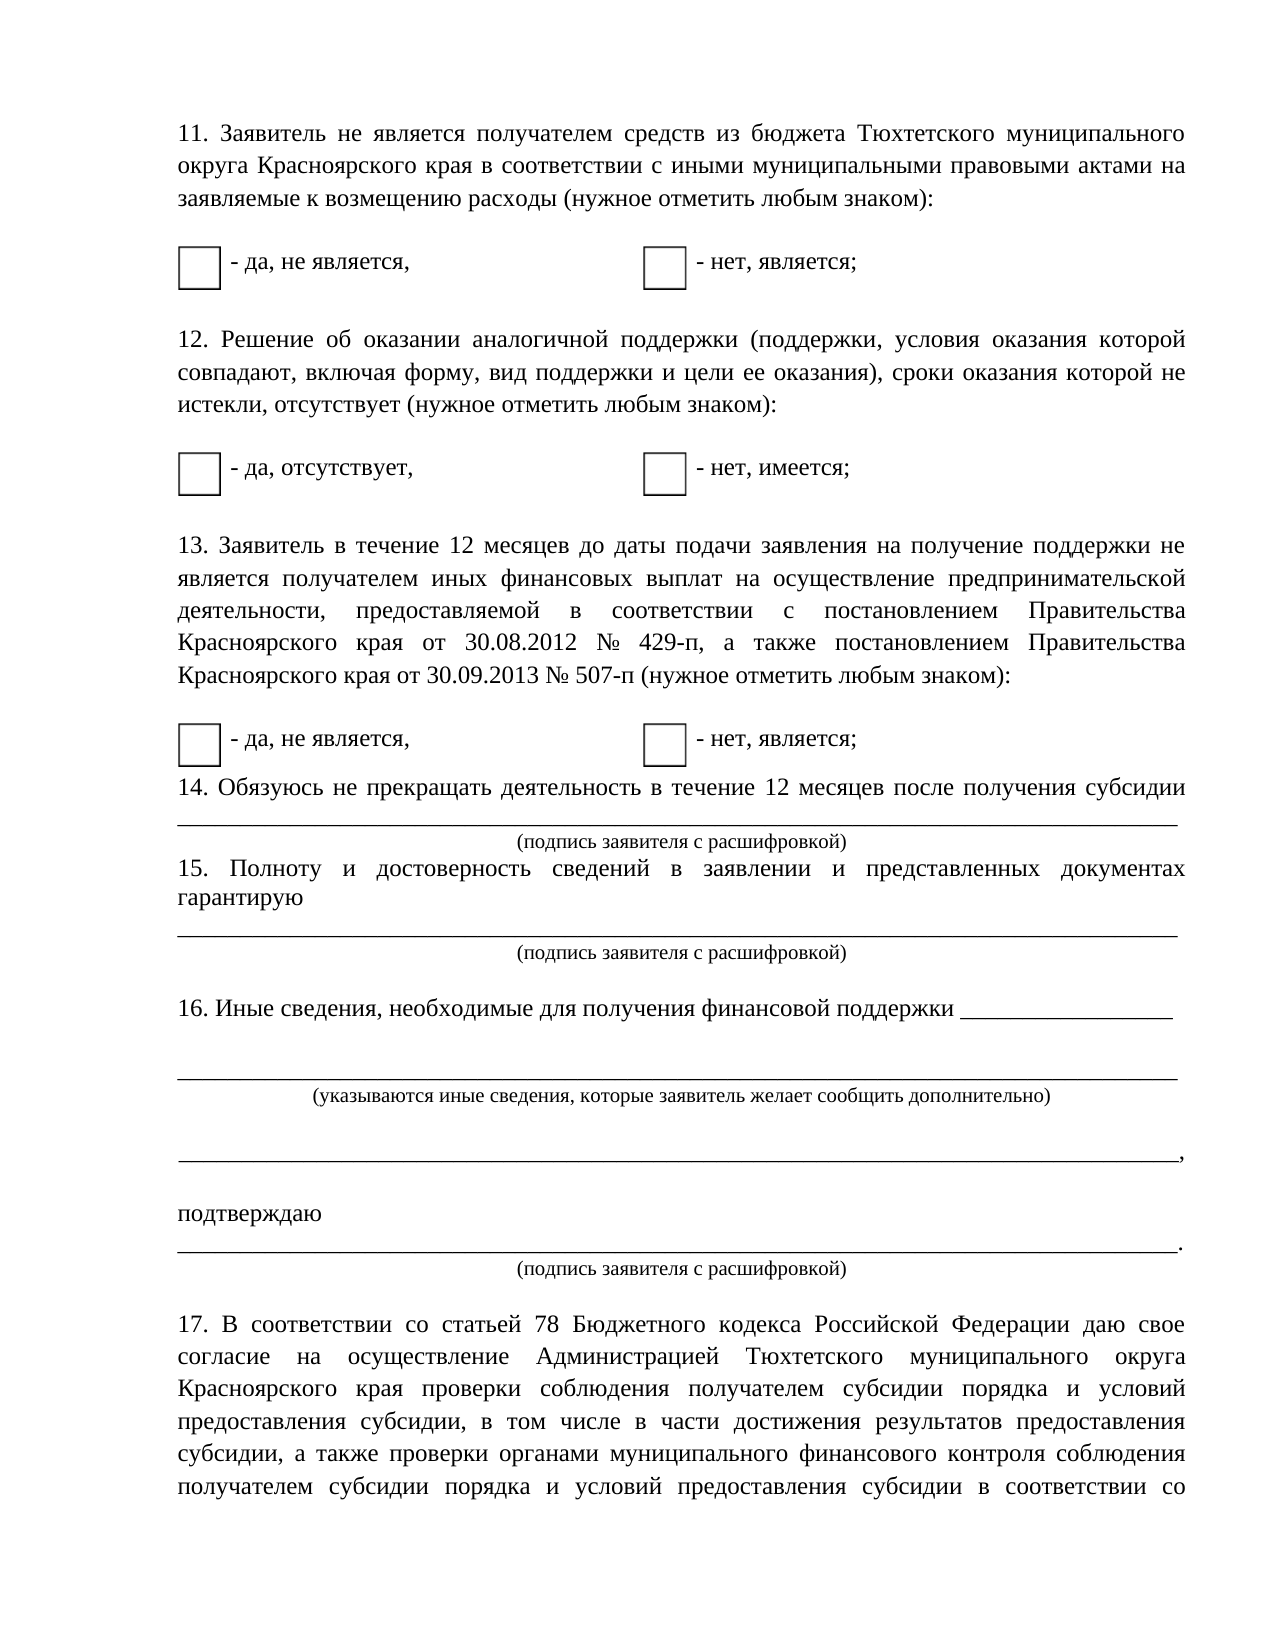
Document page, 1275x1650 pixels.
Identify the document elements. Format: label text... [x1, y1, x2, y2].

text подтверждаю ________________________________________________________________________________. [177, 1198, 1186, 1256]
text 14. Обязуюсь не прекращать деятельность в течение 12 месяцев после получения субсидии ________________________________________________________________________________ [177, 772, 1186, 829]
picture [642, 452, 687, 496]
table_header [641, 451, 694, 501]
text ________________________________________________________________________________ [177, 1054, 1186, 1083]
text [177, 1309, 1186, 1499]
table_header - да, не является, [229, 721, 641, 772]
picture [177, 452, 221, 496]
table_header [641, 245, 694, 295]
table_header [176, 245, 229, 295]
text (подпись заявителя с расшифровкой) [177, 1256, 1186, 1279]
text (указываются иные сведения, которые заявитель желает сообщить дополнительно) [177, 1083, 1186, 1107]
text 15. Полноту и достоверность сведений в заявлении и представленных документах гарантирую ________________________________________________________________________________ [177, 853, 1186, 940]
table_header - да, не является, [229, 245, 641, 295]
text (подпись заявителя с расшифровкой) [177, 829, 1186, 853]
table_header - нет, является; [694, 721, 1107, 772]
table_header [176, 721, 229, 772]
text 13. Заявитель в течение 12 месяцев до даты подачи заявления на получение поддержки не является получателем иных финансовых выплат на осуществление предпринимательской деятельности, предоставляемой в соответствии с постановлением Правительства Красноярского края от 30.08.2012 № 429-п, а также постановлением Правительства Красноярского края от 30.09.2013 № 507-п (нужное отметить любым знаком): [177, 530, 1186, 688]
text 12. Решение об оказании аналогичной поддержки (поддержки, условия оказания которой совпадают, включая форму, вид поддержки и цели ее оказания), сроки оказания которой не истекли, отсутствует (нужное отметить любым знаком): [177, 324, 1186, 418]
table_header - да, отсутствует, [229, 451, 641, 501]
table_header [641, 721, 694, 772]
text (подпись заявителя с расшифровкой) [177, 940, 1186, 964]
picture [642, 722, 687, 767]
table_header - нет, имеется; [694, 451, 1107, 501]
table_header - нет, является; [694, 245, 1107, 295]
text ________________________________________________________________________________, [177, 1136, 1186, 1165]
text 16. Иные сведения, необходимые для получения финансовой поддержки _________________ [177, 993, 1186, 1022]
table_header [176, 451, 229, 501]
picture [177, 722, 221, 767]
picture [642, 246, 687, 290]
picture [177, 246, 221, 290]
text 11. Заявитель не является получателем средств из бюджета Тюхтетского муниципального округа Красноярского края в соответствии с иными муниципальными правовыми актами на заявляемые к возмещению расходы (нужное отметить любым знаком): [177, 118, 1186, 212]
